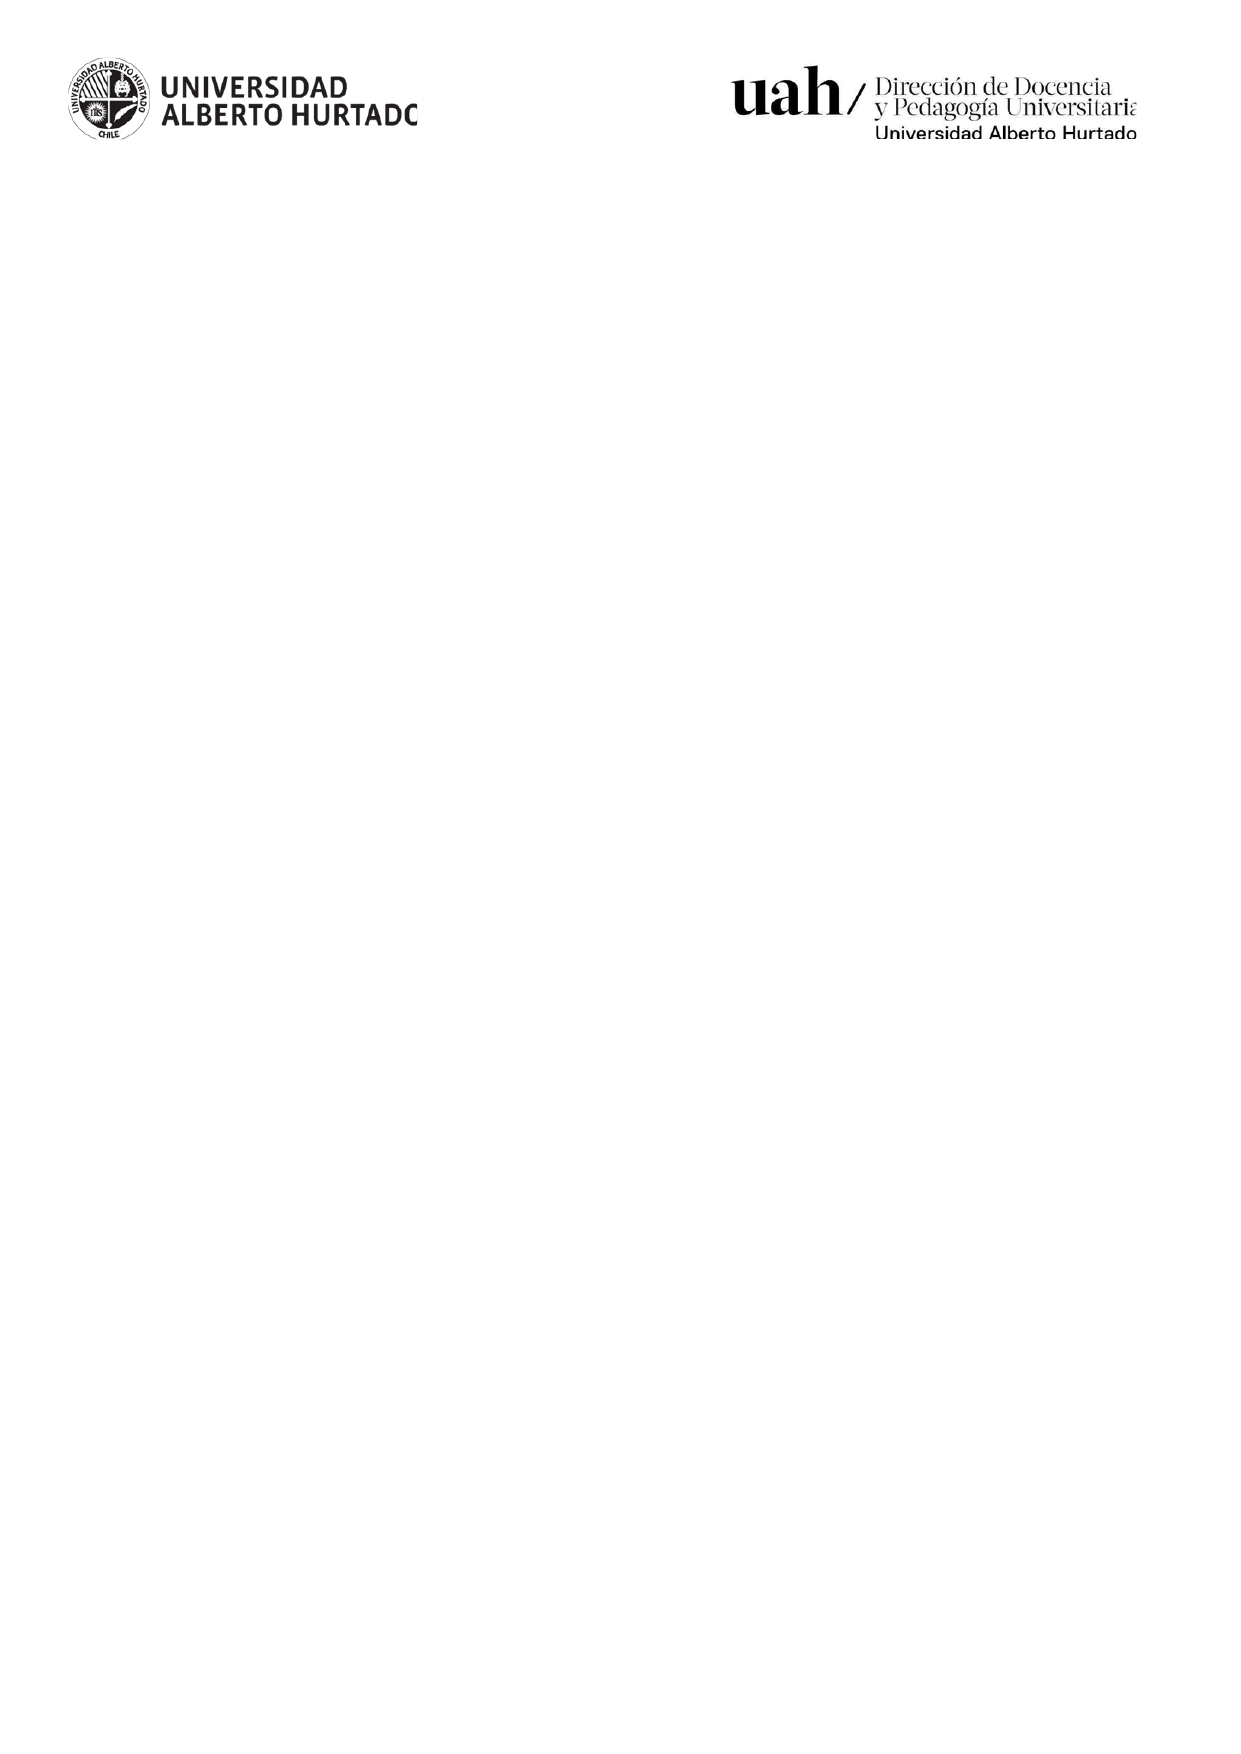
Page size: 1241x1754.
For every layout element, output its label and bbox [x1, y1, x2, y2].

picture [730, 63, 1137, 138]
picture [67, 57, 417, 140]
